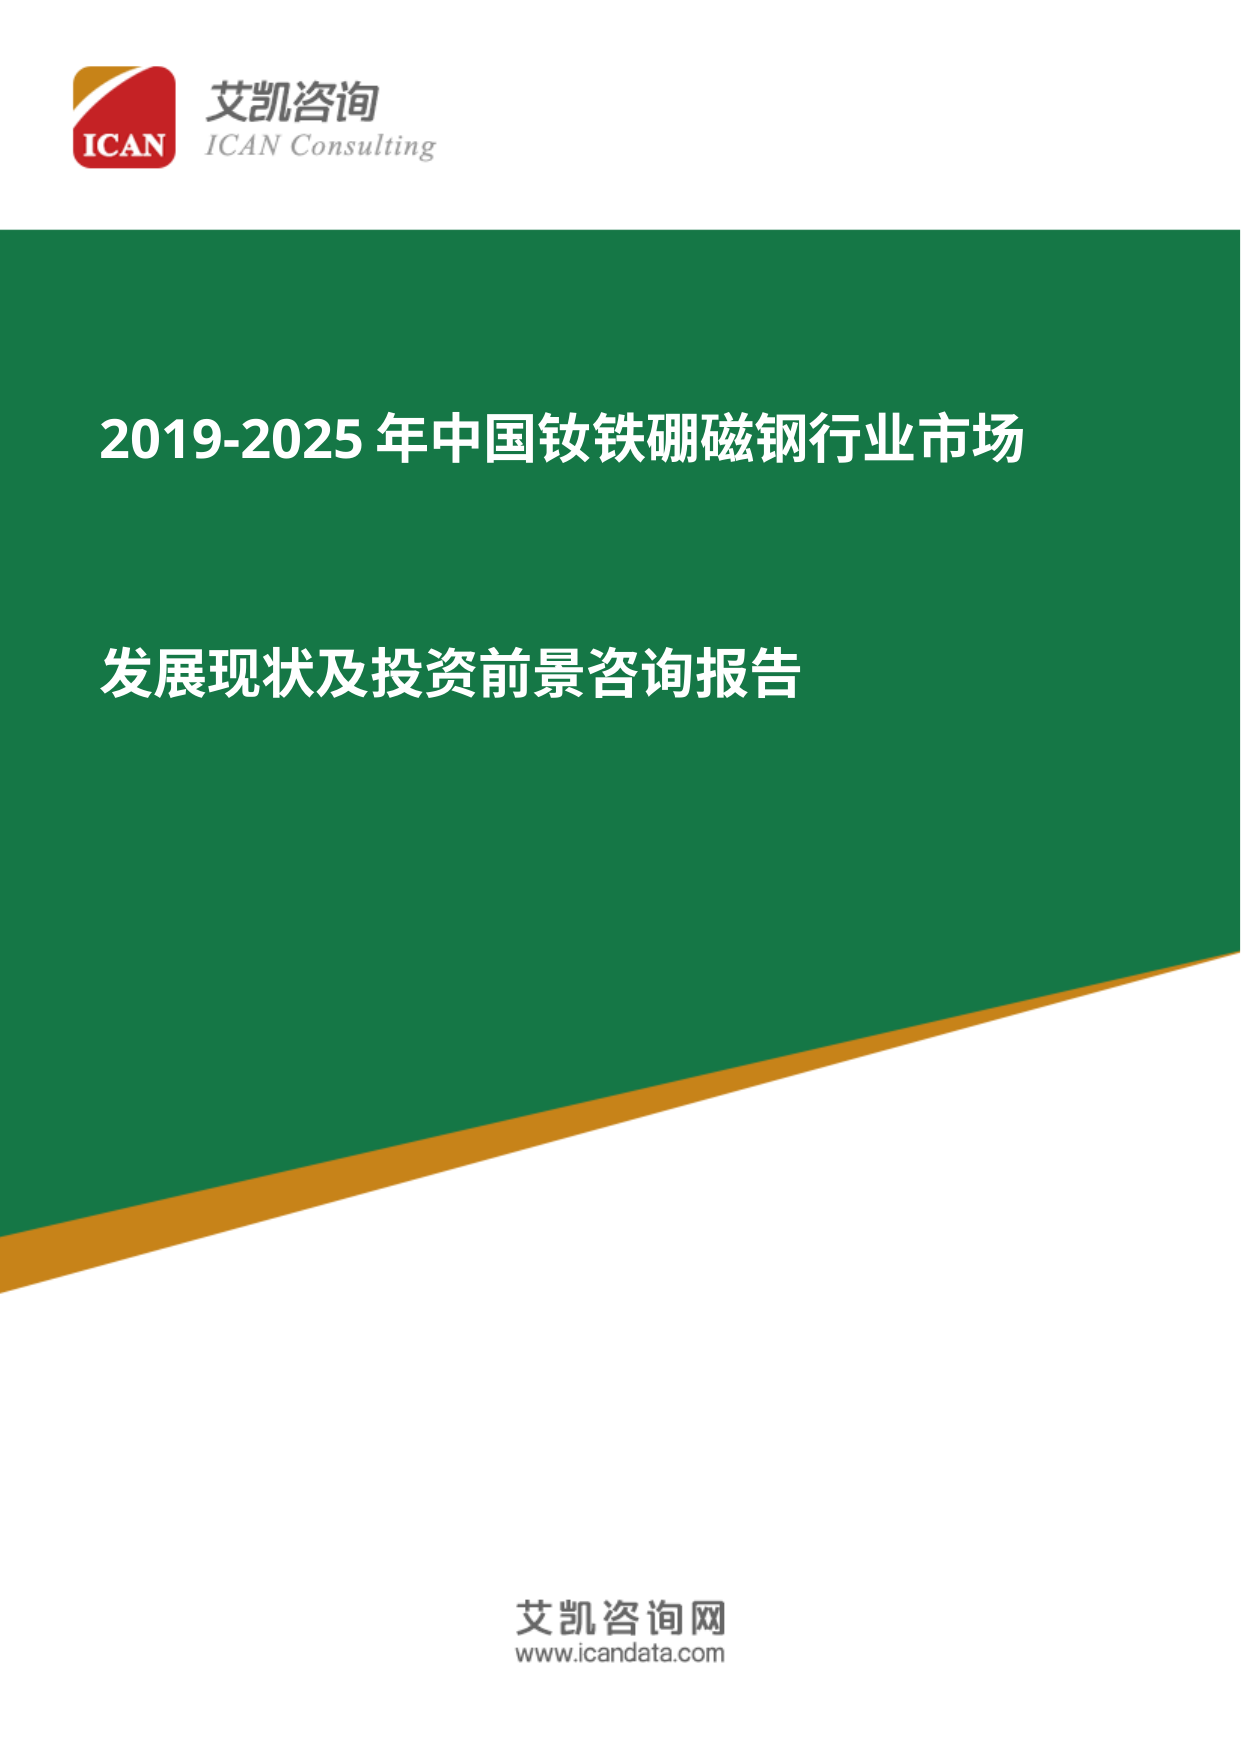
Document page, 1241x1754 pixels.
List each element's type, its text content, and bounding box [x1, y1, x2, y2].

subtitle 2019-2025年中国钕铁硼磁钢行业市场发展现状及投资前景咨询报告 [99, 386, 1053, 718]
picture [0, 5, 1241, 1754]
